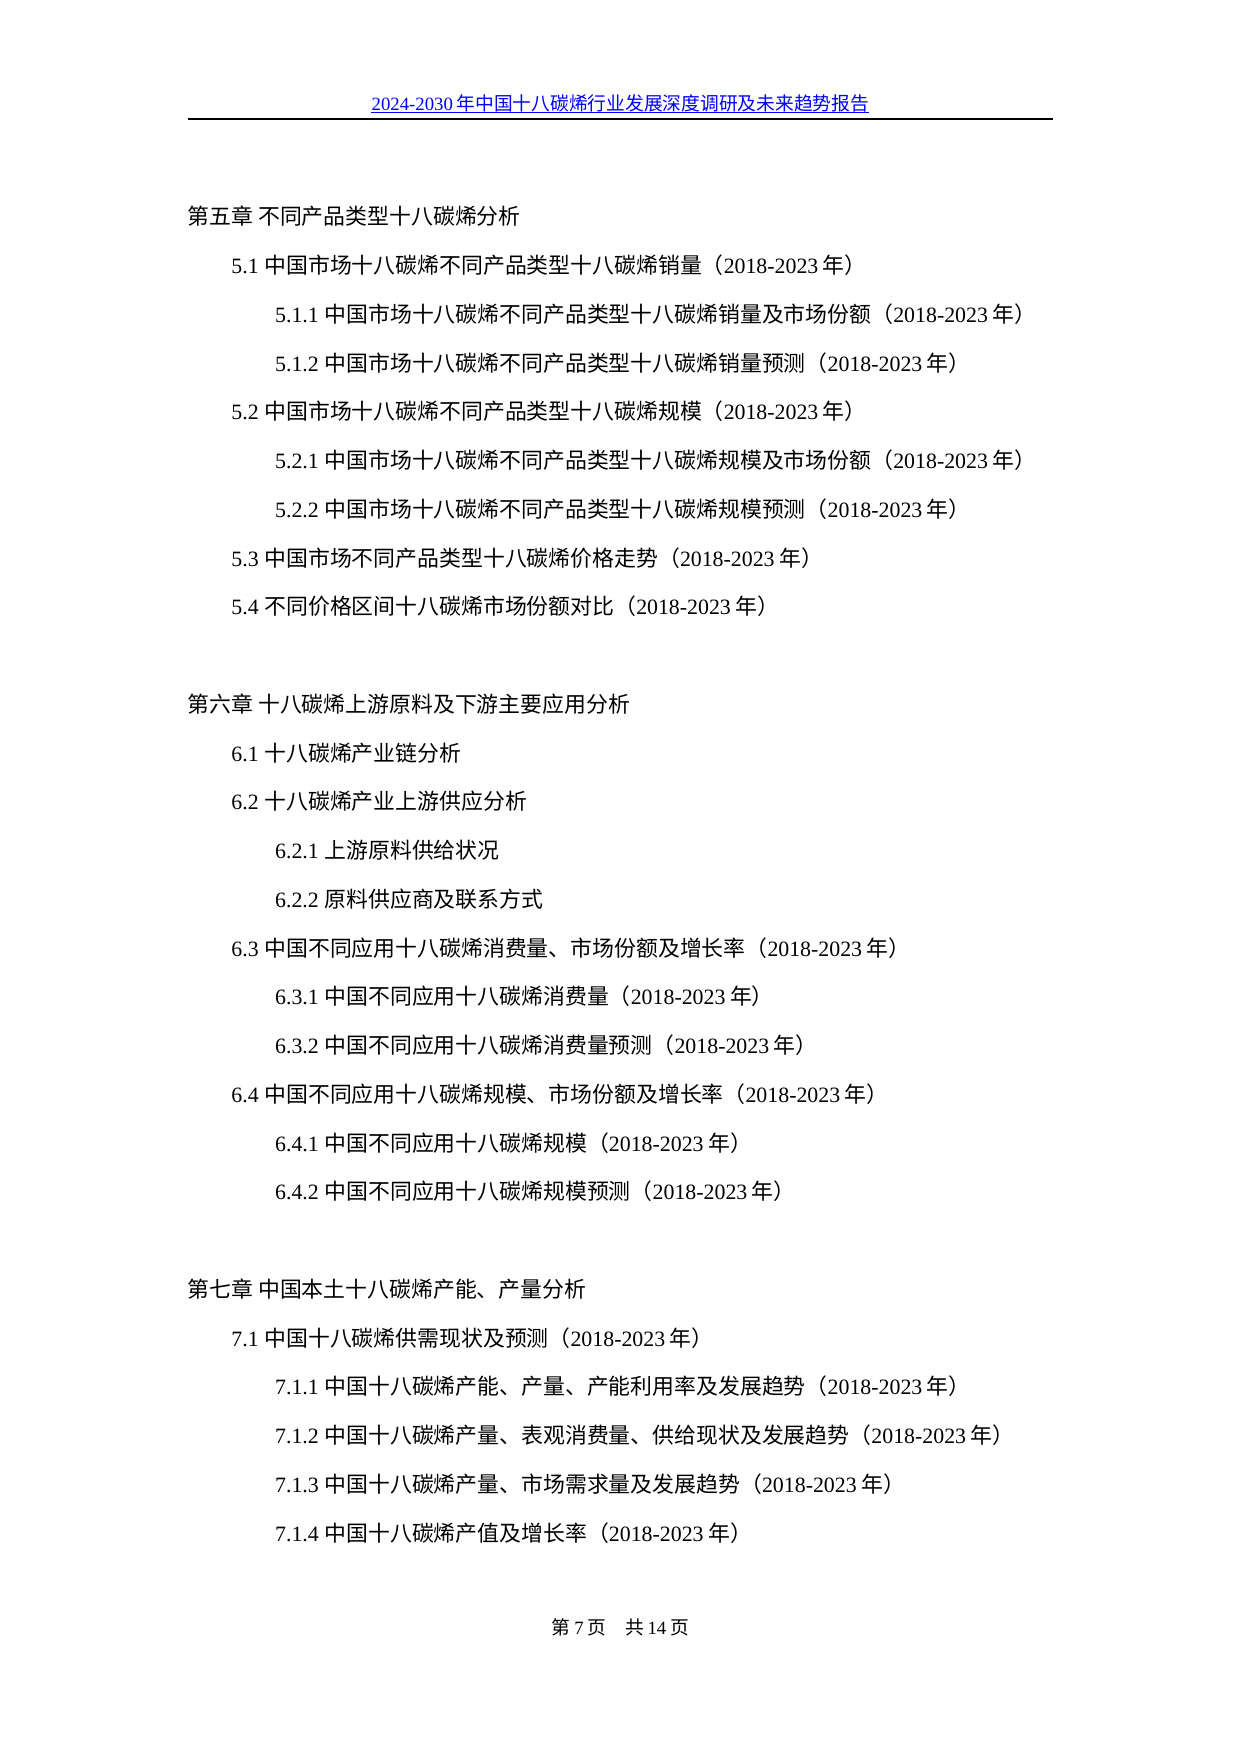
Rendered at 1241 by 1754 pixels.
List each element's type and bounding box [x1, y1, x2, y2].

text [187, 150, 1053, 1548]
